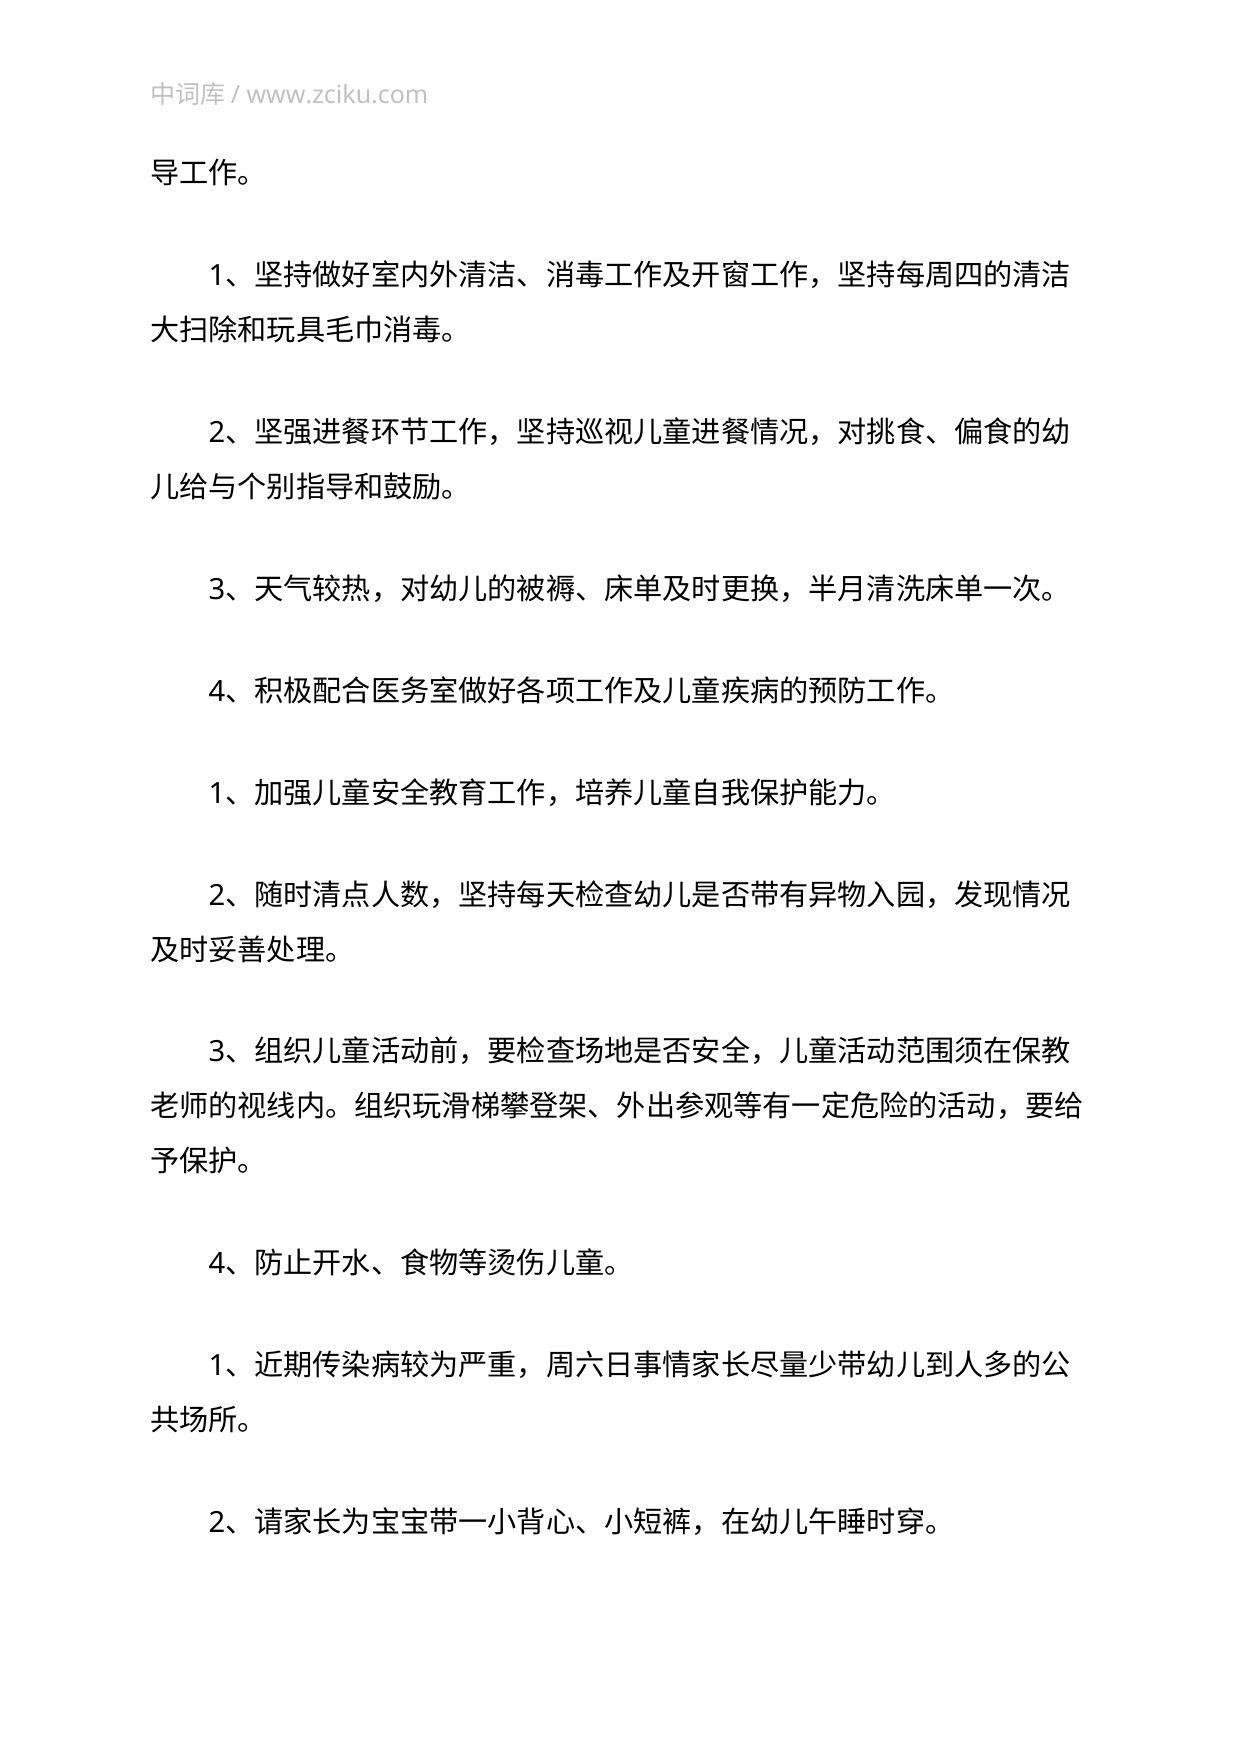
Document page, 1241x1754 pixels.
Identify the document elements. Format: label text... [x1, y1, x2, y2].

text 3、组织儿童活动前，要检查场地是否安全，儿童活动范围须在保教老师的视线内。组织玩滑梯攀登架、外出参观等有一定危险的活动，要给予保护。 [150, 1028, 1090, 1180]
text 1、坚持做好室内外清洁、消毒工作及开窗工作，坚持每周四的清洁大扫除和玩具毛巾消毒。 [150, 252, 1090, 349]
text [150, 150, 1090, 192]
text 3、天气较热，对幼儿的被褥、床单及时更换，半月清洗床单一次。 [150, 565, 1090, 608]
text 1、近期传染病较为严重，周六日事情家长尽量少带幼儿到人多的公共场所。 [150, 1342, 1090, 1439]
text 1、加强儿童安全教育工作，培养儿童自我保护能力。 [150, 769, 1090, 812]
text 2、请家长为宝宝带一小背心、小短裤，在幼儿午睡时穿。 [150, 1498, 1090, 1541]
text 4、防止开水、食物等烫伤儿童。 [150, 1240, 1090, 1282]
text 2、坚强进餐环节工作，坚持巡视儿童进餐情况，对挑食、偏食的幼儿给与个别指导和鼓励。 [150, 408, 1090, 506]
text 4、积极配合医务室做好各项工作及儿童疾病的预防工作。 [150, 667, 1090, 710]
text 2、随时清点人数，坚持每天检查幼儿是否带有异物入园，发现情况及时妥善处理。 [150, 871, 1090, 968]
